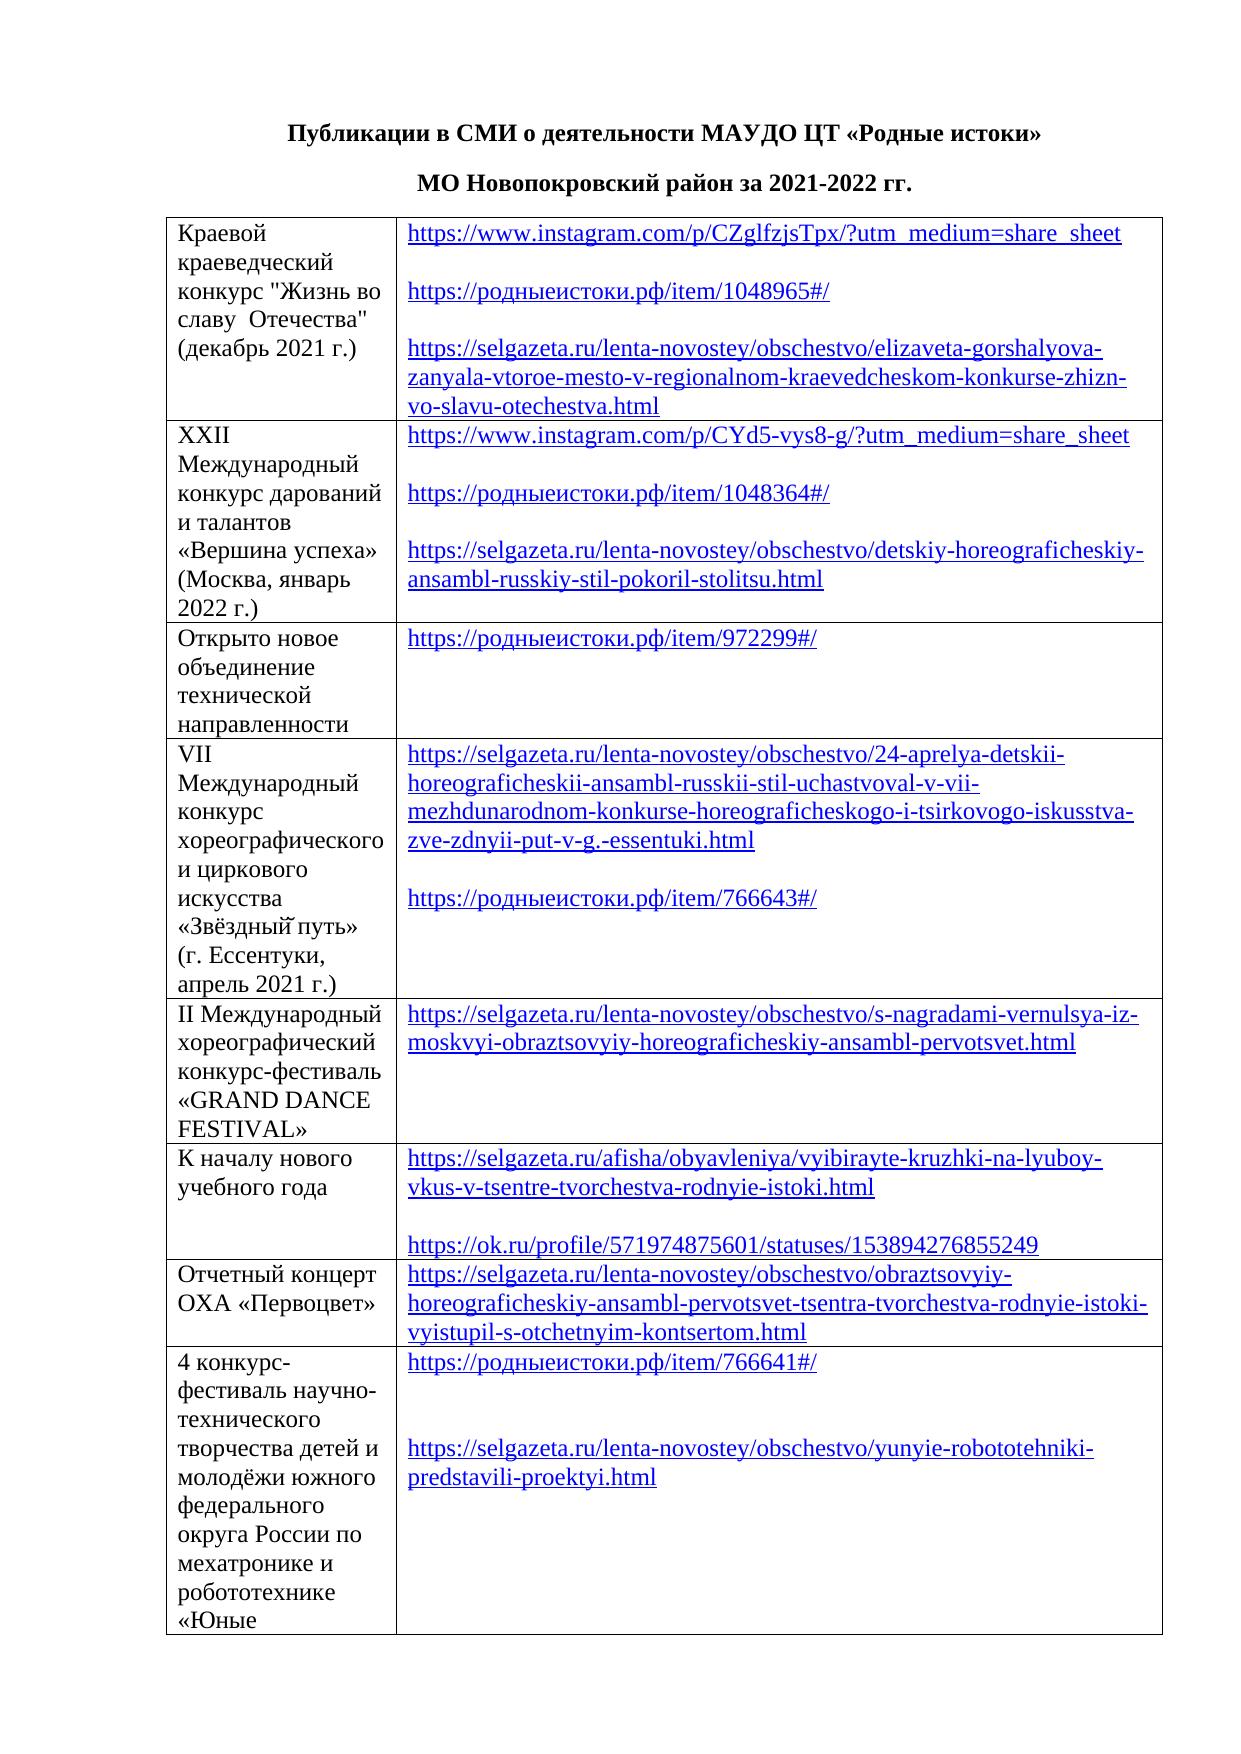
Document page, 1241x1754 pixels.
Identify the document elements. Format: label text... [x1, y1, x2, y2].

table_cell Отчетный концерт ОХА «Первоцвет» [167, 1260, 396, 1346]
table_header https://www.instagram.com/p/CZglfzjsTpx/?utm_medium=share_sheet https://родныеистоки.рф/item/1048965#/ https://selgazeta.ru/lenta-novostey/obschestvo/elizaveta-gorshalyova-zanyala-vtoroe-mesto-v-regionalnom-kraevedcheskom-konkurse-zhizn-vo-slavu-otechestva.html [397, 218, 1162, 419]
table_header Краевой краеведческий конкурс "Жизнь во славу Отечества" (декабрь 2021 г.) [167, 218, 396, 419]
table_cell VII Международный конкурс хореографического и циркового искусства «Звёздный̆ путь» (г. Ессентуки, апрель 2021 г.) [167, 739, 396, 998]
table_cell https://selgazeta.ru/afisha/obyavleniya/vyibirayte-kruzhki-na-lyuboy-vkus-v-tsentre-tvorchestva-rodnyie-istoki.html https://ok.ru/profile/571974875601/statuses/153894276855249 [397, 1144, 1162, 1258]
text Публикации в СМИ о деятельности МАУДО ЦТ «Родные истоки» [177, 118, 1152, 147]
table_cell К началу нового учебного года [167, 1144, 396, 1258]
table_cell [397, 1347, 1162, 1634]
text МО Новопокровский район за 2021-2022 гг. [177, 168, 1152, 196]
table_cell https://selgazeta.ru/lenta-novostey/obschestvo/s-nagradami-vernulsya-iz-moskvyi-obraztsovyiy-horeograficheskiy-ansambl-pervotsvet.html [397, 999, 1162, 1142]
table_cell https://родныеистоки.рф/item/972299#/ [397, 623, 1162, 738]
table_cell https://selgazeta.ru/lenta-novostey/obschestvo/obraztsovyiy-horeograficheskiy-ansambl-pervotsvet-tsentra-tvorchestva-rodnyie-istoki-vyistupil-s-otchetnyim-kontsertom.html [397, 1260, 1162, 1346]
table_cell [167, 1347, 396, 1634]
table_cell https://selgazeta.ru/lenta-novostey/obschestvo/24-aprelya-detskii-horeograficheskii-ansambl-russkii-stil-uchastvoval-v-vii-mezhdunarodnom-konkurse-horeograficheskogo-i-tsirkovogo-iskusstva-zve-zdnyii-put-v-g.-essentuki.html https://родныеистоки.рф/item/766643#/ [397, 739, 1162, 998]
table_cell Открыто новое объединение технической направленности [167, 623, 396, 738]
table_cell ХХII Международный конкурс дарований и талантов «Вершина успеха» (Москва, январь 2022 г.) [167, 421, 396, 622]
table_cell II Международный хореографический конкурс-фестиваль «GRAND DANCE FESTIVAL» [167, 999, 396, 1142]
table_cell https://www.instagram.com/p/CYd5-vys8-g/?utm_medium=share_sheet https://родныеистоки.рф/item/1048364#/ https://selgazeta.ru/lenta-novostey/obschestvo/detskiy-horeograficheskiy-ansambl-russkiy-stil-pokoril-stolitsu.html [397, 421, 1162, 622]
